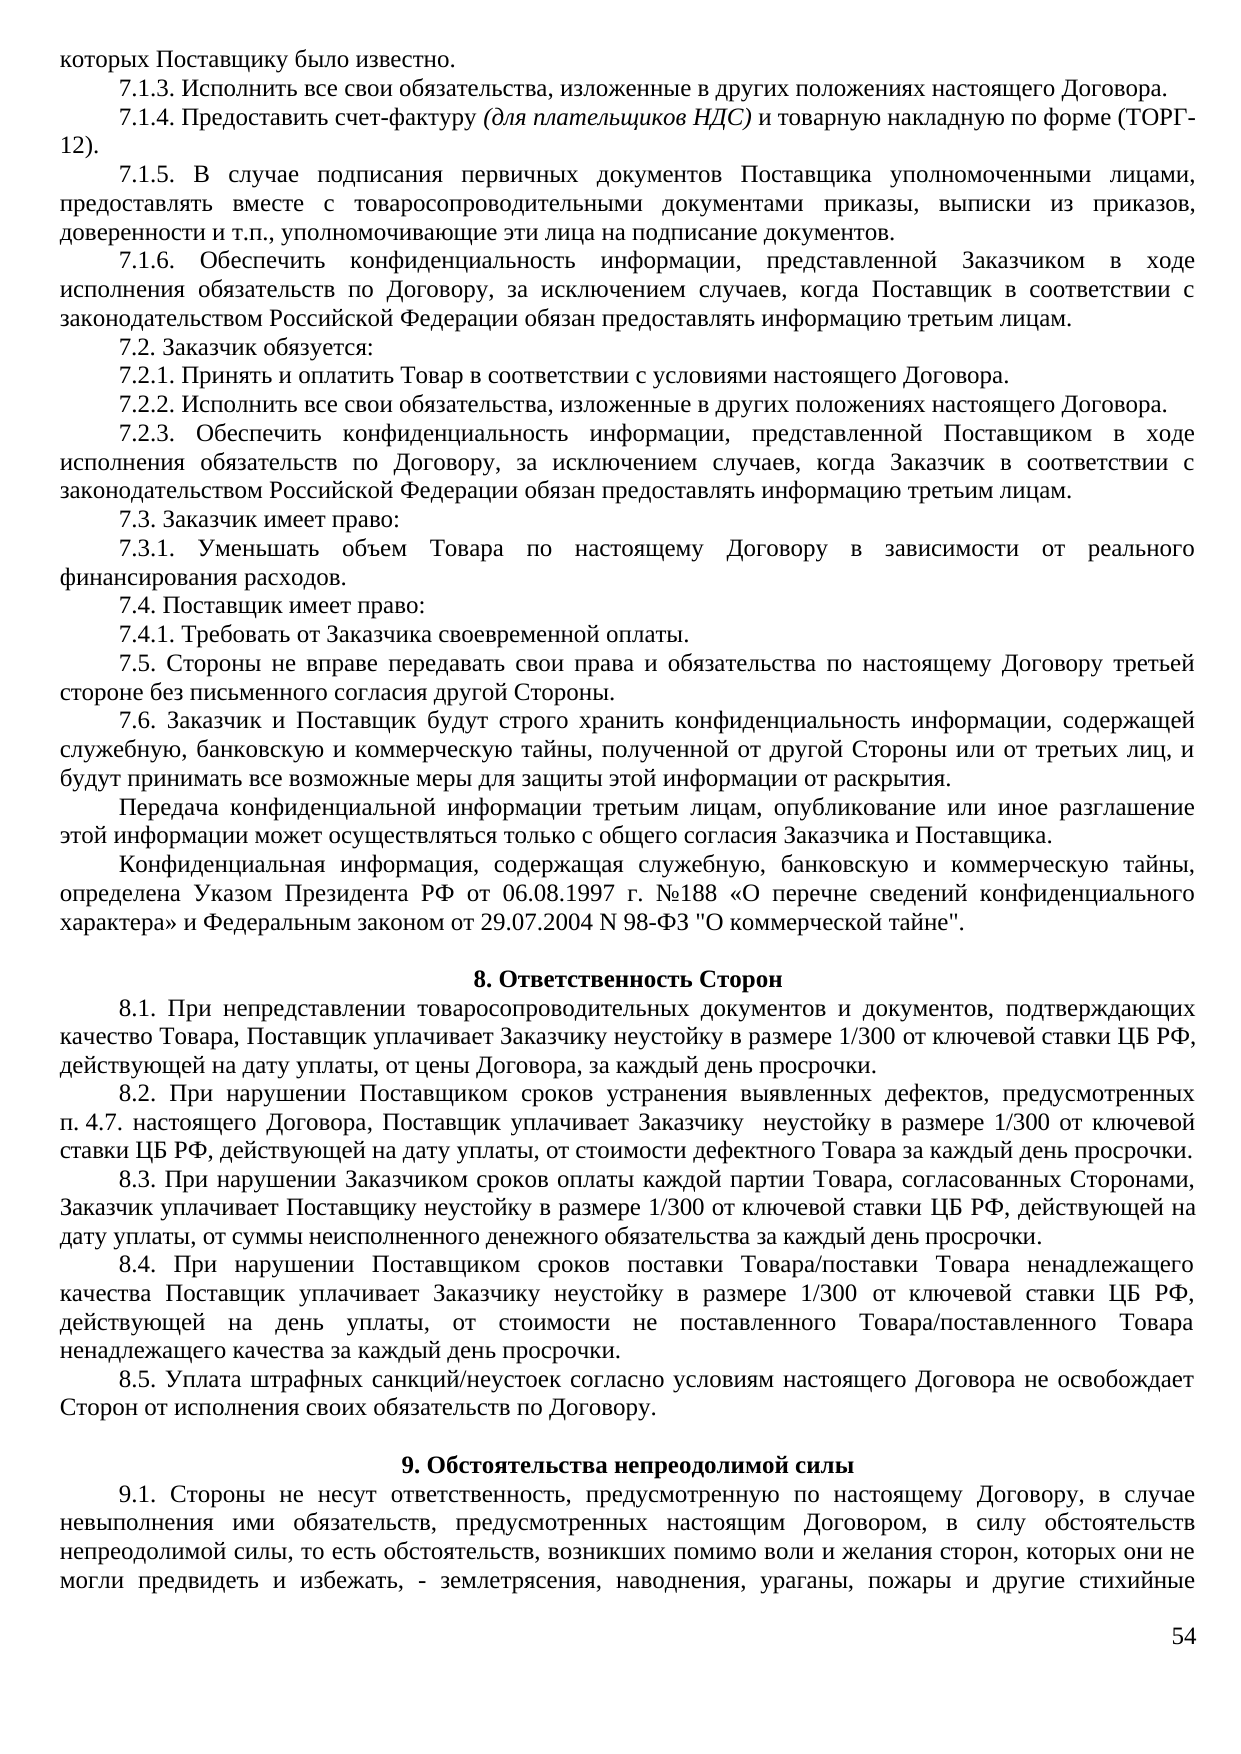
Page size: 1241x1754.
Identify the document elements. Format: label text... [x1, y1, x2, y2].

text 7.3.1. Уменьшать объем Товара по настоящему Договору в зависимости от реального финансирования расходов. [59, 533, 1196, 591]
text 7.4. Поставщик имеет право: [59, 591, 1196, 619]
text 8.1. При непредставлении товаросопроводительных документов и документов, подтверждающих качество Товара, Поставщик уплачивает Заказчику неустойку в размере 1/300 от ключевой ставки ЦБ РФ, действующей на дату уплаты, от цены Договора, за каждый день просрочки. [59, 993, 1196, 1079]
text 7.1.3. Исполнить все свои обязательства, изложенные в других положениях настоящего Договора. [59, 73, 1196, 102]
text 8. Ответственность Сторон [59, 964, 1196, 993]
text 7.2.1. Принять и оплатить Товар в соответствии с условиями настоящего Договора. [59, 361, 1196, 389]
text 9. Обстоятельства непреодолимой силы [59, 1450, 1196, 1479]
text 7.2.2. Исполнить все свои обязательства, изложенные в других положениях настоящего Договора. [59, 389, 1196, 418]
text 7.1.4. Предоставить счет-фактуру (для плательщиков НДС) и товарную накладную по форме (ТОРГ-12). [59, 102, 1196, 159]
text Передача конфиденциальной информации третьим лицам, опубликование или иное разглашение этой информации может осуществляться только с общего согласия Заказчика и Поставщика. [59, 792, 1196, 849]
text 7.3. Заказчик имеет право: [59, 504, 1196, 533]
text 7.2. Заказчик обязуется: [59, 332, 1196, 361]
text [59, 44, 1195, 73]
text 8.3. При нарушении Заказчиком сроков оплаты каждой партии Товара, согласованных Сторонами, Заказчик уплачивает Поставщику неустойку в размере 1/300 от ключевой ставки ЦБ РФ, действующей на дату уплаты, от суммы неисполненного денежного обязательства за каждый день просрочки. [59, 1164, 1196, 1250]
text 8.5. Уплата штрафных санкций/неустоек согласно условиям настоящего Договора не освобождает Сторон от исполнения своих обязательств по Договору. [59, 1364, 1195, 1421]
text 7.1.5. В случае подписания первичных документов Поставщика уполномоченными лицами, предоставлять вместе с товаросопроводительными документами приказы, выписки из приказов, доверенности и т.п., уполномочивающие эти лица на подписание документов. [59, 159, 1196, 246]
text 7.2.3. Обеспечить конфиденциальность информации, представленной Поставщиком в ходе исполнения обязательств по Договору, за исключением случаев, когда Заказчик в соответствии с законодательством Российской Федерации обязан предоставлять информацию третьим лицам. [59, 418, 1196, 504]
text 7.6. Заказчик и Поставщик будут строго хранить конфиденциальность информации, содержащей служебную, банковскую и коммерческую тайны, полученной от другой Стороны или от третьих лиц, и будут принимать все возможные меры для защиты этой информации от раскрытия. [59, 706, 1196, 792]
text 7.5. Стороны не вправе передавать свои права и обязательства по настоящему Договору третьей стороне без письменного согласия другой Стороны. [59, 648, 1196, 706]
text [59, 1479, 1196, 1594]
text Конфиденциальная информация, содержащая служебную, банковскую и коммерческую тайны, определена Указом Президента РФ от 06.08.1997 г. №188 «О перечне сведений конфиденциального характера» и Федеральным законом от 29.07.2004 N 98-ФЗ "О коммерческой тайне". [59, 849, 1196, 936]
text 7.4.1. Требовать от Заказчика своевременной оплаты. [59, 619, 1196, 648]
text 8.4. При нарушении Поставщиком сроков поставки Товара/поставки Товара ненадлежащего качества Поставщик уплачивает Заказчику неустойку в размере 1/300 от ключевой ставки ЦБ РФ, действующей на день уплаты, от стоимости не поставленного Товара/поставленного Товара ненадлежащего качества за каждый день просрочки. [59, 1250, 1195, 1364]
text 8.2. При нарушении Поставщиком сроков устранения выявленных дефектов, предусмотренных п. 4.7. настоящего Договора, Поставщик уплачивает Заказчику неустойку в размере 1/300 от ключевой ставки ЦБ РФ, действующей на дату уплаты, от стоимости дефектного Товара за каждый день просрочки. [59, 1079, 1196, 1164]
text 7.1.6. Обеспечить конфиденциальность информации, представленной Заказчиком в ходе исполнения обязательств по Договору, за исключением случаев, когда Поставщик в соответствии с законодательством Российской Федерации обязан предоставлять информацию третьим лицам. [59, 246, 1196, 332]
